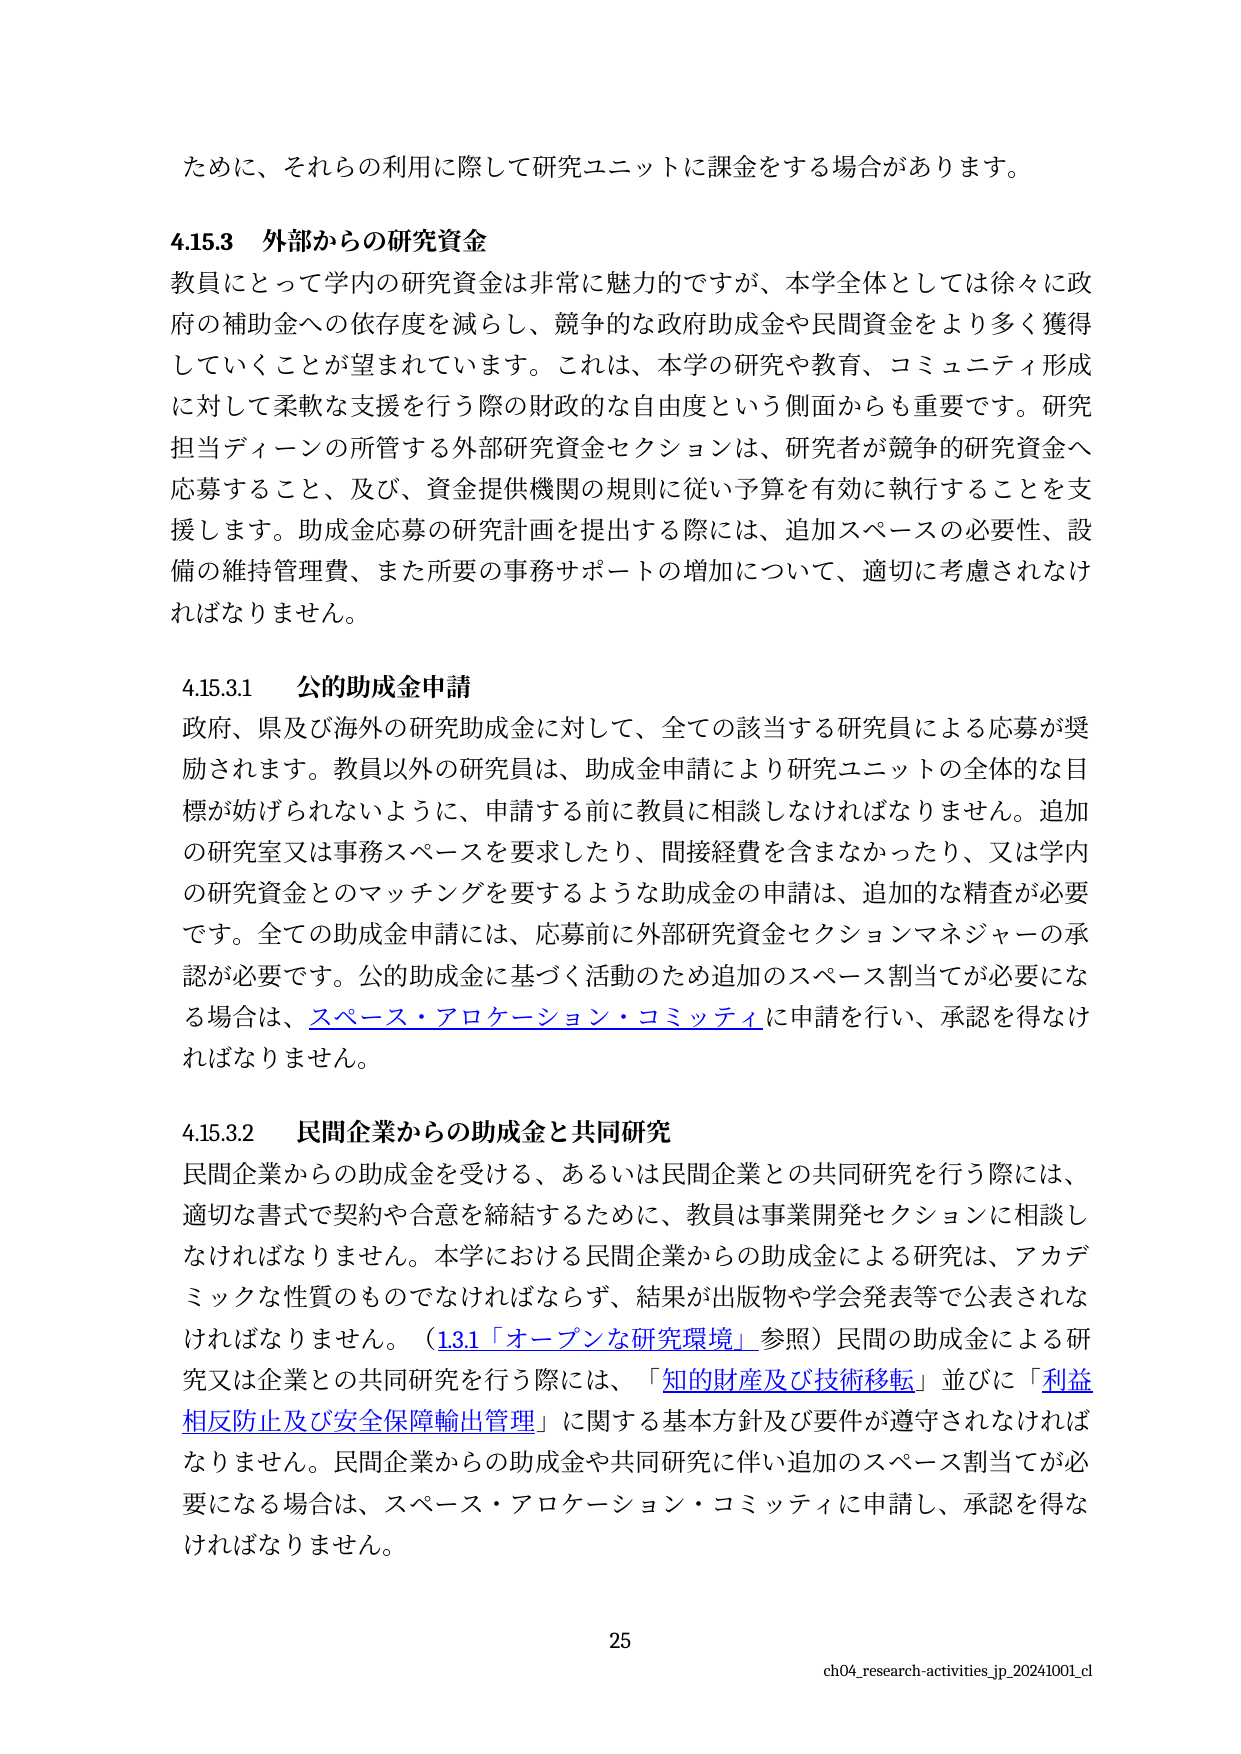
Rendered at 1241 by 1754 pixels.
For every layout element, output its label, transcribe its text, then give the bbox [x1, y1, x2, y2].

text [182, 148, 1092, 184]
text 4.15.3.1 公的助成金申請 [182, 667, 1092, 703]
text 教員にとって学内の研究資金は非常に魅力的ですが、本学全体としては徐々に政府の補助金への依存度を減らし、競争的な政府助成金や民間資金をより多く獲得していくことが望まれています。これは、本学の研究や教育、コミュニティ形成に対して柔軟な支援を行う際の財政的な自由度という側面からも重要です。研究担当ディーンの所管する外部研究資金セクションは、研究者が競争的研究資金へ応募すること、及び、資金提供機関の規則に従い予算を有効に執行することを支援します。助成金応募の研究計画を提出する際には、追加スペースの必要性、設備の維持管理費、また所要の事務サポートの増加について、適切に考慮されなければなりません。 [171, 263, 1092, 629]
text 4.15.3 外部からの研究資金 [171, 222, 1092, 258]
text 民間企業からの助成金を受ける、あるいは民間企業との共同研究を行う際には、適切な書式で契約や合意を締結するために、教員は事業開発セクションに相談しなければなりません。本学における民間企業からの助成金による研究は、アカデミックな性質のものでなければならず、結果が出版物や学会発表等で公表されなければなりません。（1.3.1「オープンな研究環境」参照）民間の助成金による研究又は企業との共同研究を行う際には、「知的財産及び技術移転」並びに「利益相反防止及び安全保障輸出管理」に関する基本方針及び要件が遵守されなければなりません。民間企業からの助成金や共同研究に伴い追加のスペース割当てが必要になる場合は、スペース・アロケーション・コミッティに申請し、承認を得なければなりません。 [182, 1154, 1092, 1561]
text 政府、県及び海外の研究助成金に対して、全ての該当する研究員による応募が奨励されます。教員以外の研究員は、助成金申請により研究ユニットの全体的な目標が妨げられないように、申請する前に教員に相談しなければなりません。追加の研究室又は事務スペースを要求したり、間接経費を含まなかったり、又は学内の研究資金とのマッチングを要するような助成金の申請は、追加的な精査が必要です。全ての助成金申請には、応募前に外部研究資金セクションマネジャーの承認が必要です。公的助成金に基づく活動のため追加のスペース割当てが必要になる場合は、スペース・アロケーション・コミッティに申請を行い、承認を得なければなりません。 [182, 709, 1092, 1075]
text 4.15.3.2 民間企業からの助成金と共同研究 [182, 1113, 1092, 1149]
